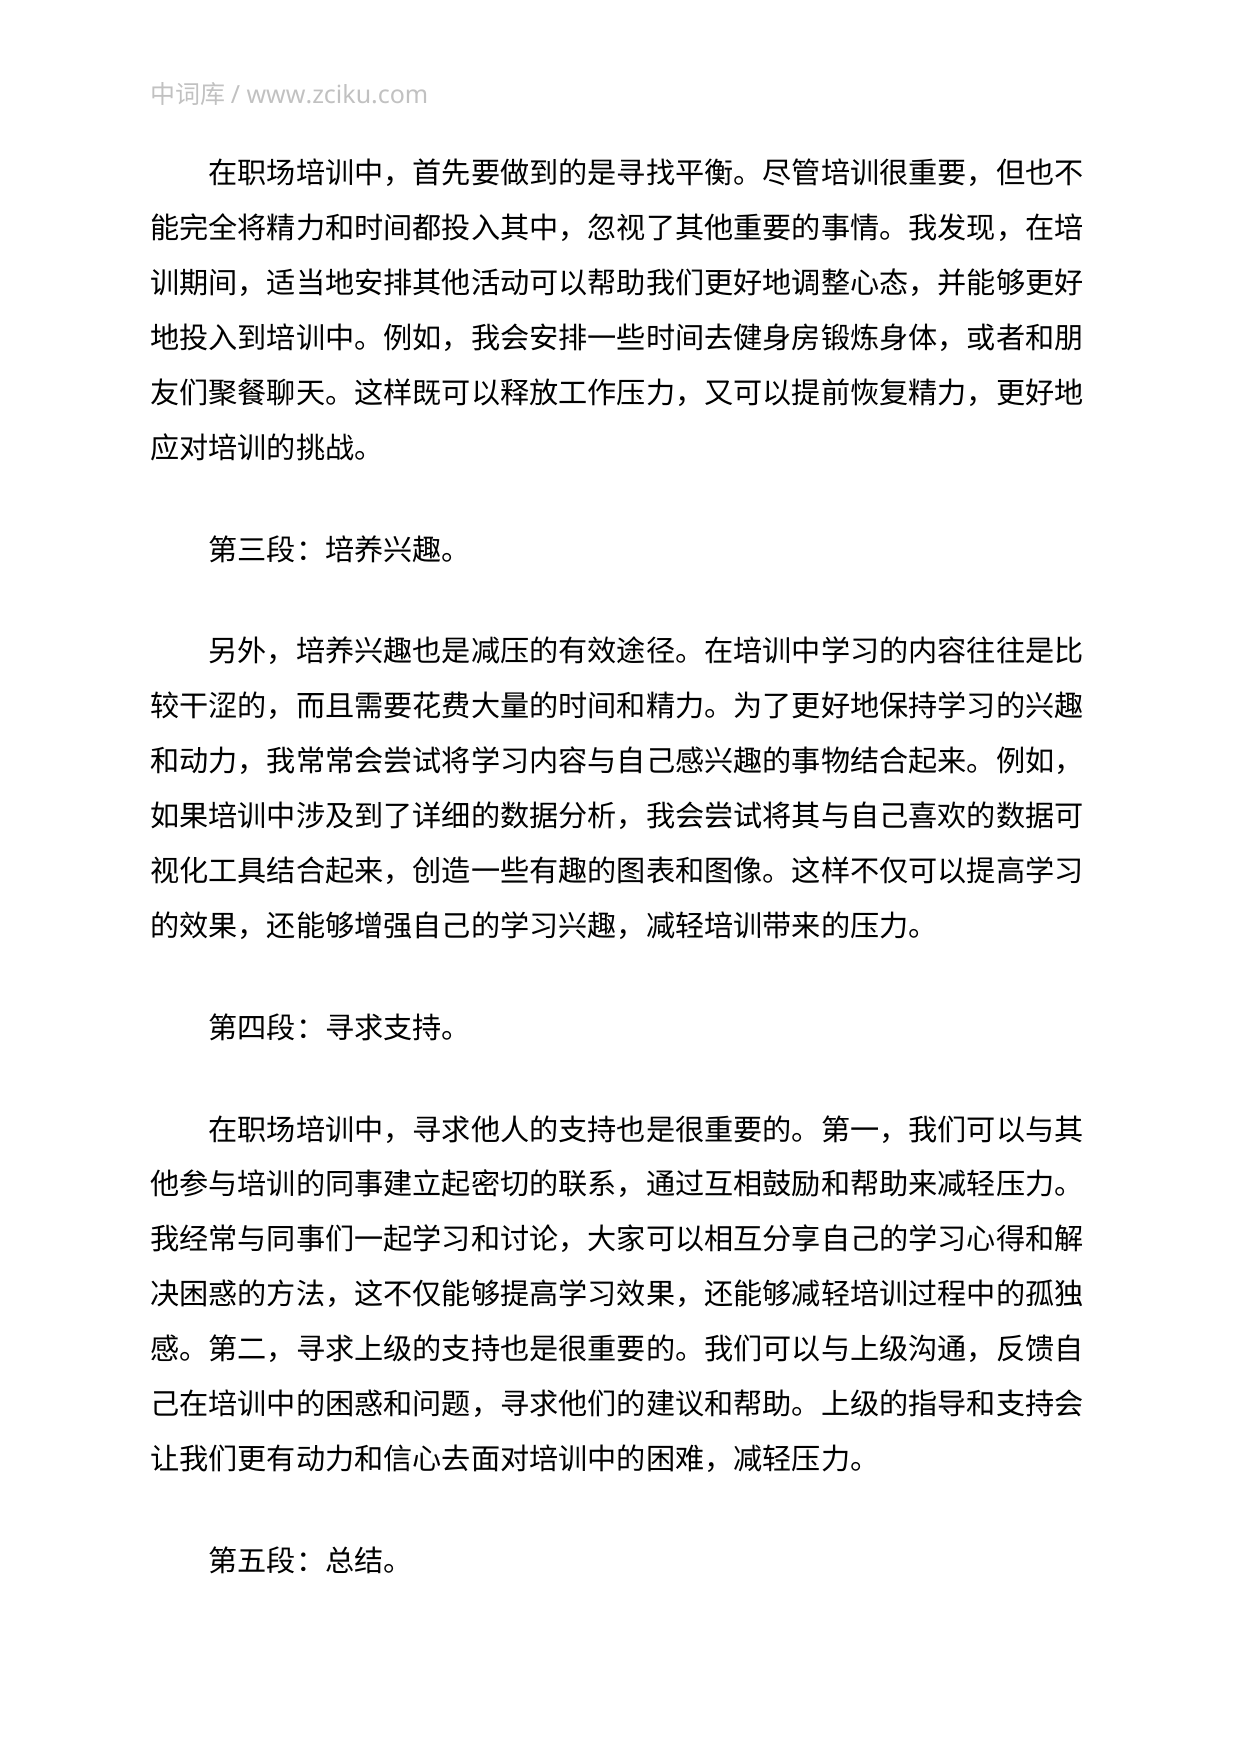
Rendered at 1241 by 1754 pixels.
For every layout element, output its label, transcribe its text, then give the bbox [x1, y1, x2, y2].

text 第三段：培养兴趣。 [150, 526, 1090, 568]
text 在职场培训中，寻求他人的支持也是很重要的。第一，我们可以与其他参与培训的同事建立起密切的联系，通过互相鼓励和帮助来减轻压力。我经常与同事们一起学习和讨论，大家可以相互分享自己的学习心得和解决困惑的方法，这不仅能够提高学习效果，还能够减轻培训过程中的孤独感。第二，寻求上级的支持也是很重要的。我们可以与上级沟通，反馈自己在培训中的困惑和问题，寻求他们的建议和帮助。上级的指导和支持会让我们更有动力和信心去面对培训中的困难，减轻压力。 [150, 1106, 1090, 1478]
text 第四段：寻求支持。 [150, 1004, 1090, 1047]
text 第五段：总结。 [150, 1537, 1090, 1579]
text 在职场培训中，首先要做到的是寻找平衡。尽管培训很重要，但也不能完全将精力和时间都投入其中，忽视了其他重要的事情。我发现，在培训期间，适当地安排其他活动可以帮助我们更好地调整心态，并能够更好地投入到培训中。例如，我会安排一些时间去健身房锻炼身体，或者和朋友们聚餐聊天。这样既可以释放工作压力，又可以提前恢复精力，更好地应对培训的挑战。 [150, 150, 1090, 467]
text 另外，培养兴趣也是减压的有效途径。在培训中学习的内容往往是比较干涩的，而且需要花费大量的时间和精力。为了更好地保持学习的兴趣和动力，我常常会尝试将学习内容与自己感兴趣的事物结合起来。例如，如果培训中涉及到了详细的数据分析，我会尝试将其与自己喜欢的数据可视化工具结合起来，创造一些有趣的图表和图像。这样不仅可以提高学习的效果，还能够增强自己的学习兴趣，减轻培训带来的压力。 [150, 628, 1090, 945]
